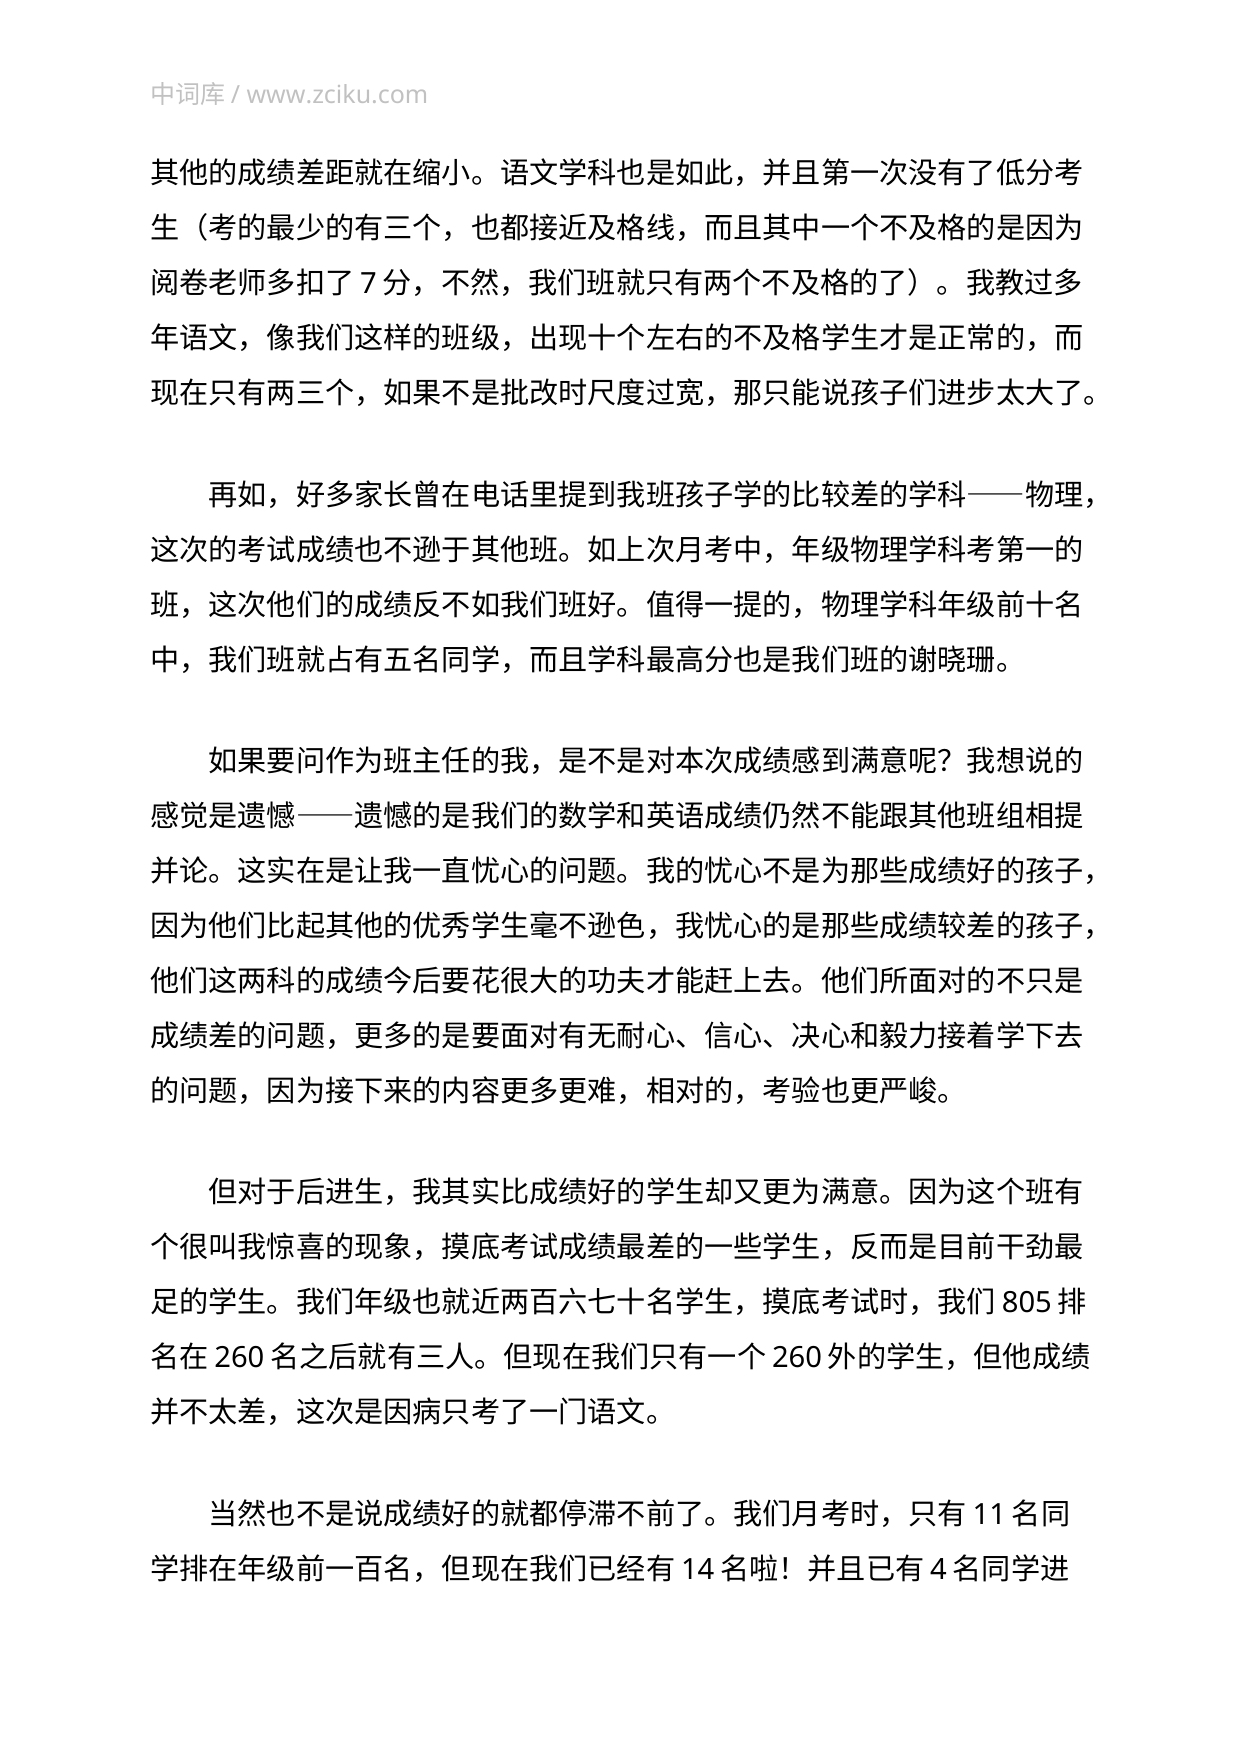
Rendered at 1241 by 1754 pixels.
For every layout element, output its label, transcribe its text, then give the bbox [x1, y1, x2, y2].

text 如果要问作为班主任的我，是不是对本次成绩感到满意呢？我想说的感觉是遗憾——遗憾的是我们的数学和英语成绩仍然不能跟其他班组相提并论。这实在是让我一直忧心的问题。我的忧心不是为那些成绩好的孩子，因为他们比起其他的优秀学生毫不逊色，我忧心的是那些成绩较差的孩子，他们这两科的成绩今后要花很大的功夫才能赶上去。他们所面对的不只是成绩差的问题，更多的是要面对有无耐心、信心、决心和毅力接着学下去的问题，因为接下来的内容更多更难，相对的，考验也更严峻。 [150, 738, 1090, 1109]
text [150, 1491, 1090, 1588]
text 但对于后进生，我其实比成绩好的学生却又更为满意。因为这个班有个很叫我惊喜的现象，摸底考试成绩最差的一些学生，反而是目前干劲最足的学生。我们年级也就近两百六七十名学生，摸底考试时，我们805排名在260名之后就有三人。但现在我们只有一个260外的学生，但他成绩并不太差，这次是因病只考了一门语文。 [150, 1169, 1090, 1431]
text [150, 150, 1090, 412]
text 再如，好多家长曾在电话里提到我班孩子学的比较差的学科——物理，这次的考试成绩也不逊于其他班。如上次月考中，年级物理学科考第一的班，这次他们的成绩反不如我们班好。值得一提的，物理学科年级前十名中，我们班就占有五名同学，而且学科最高分也是我们班的谢晓珊。 [150, 471, 1090, 678]
